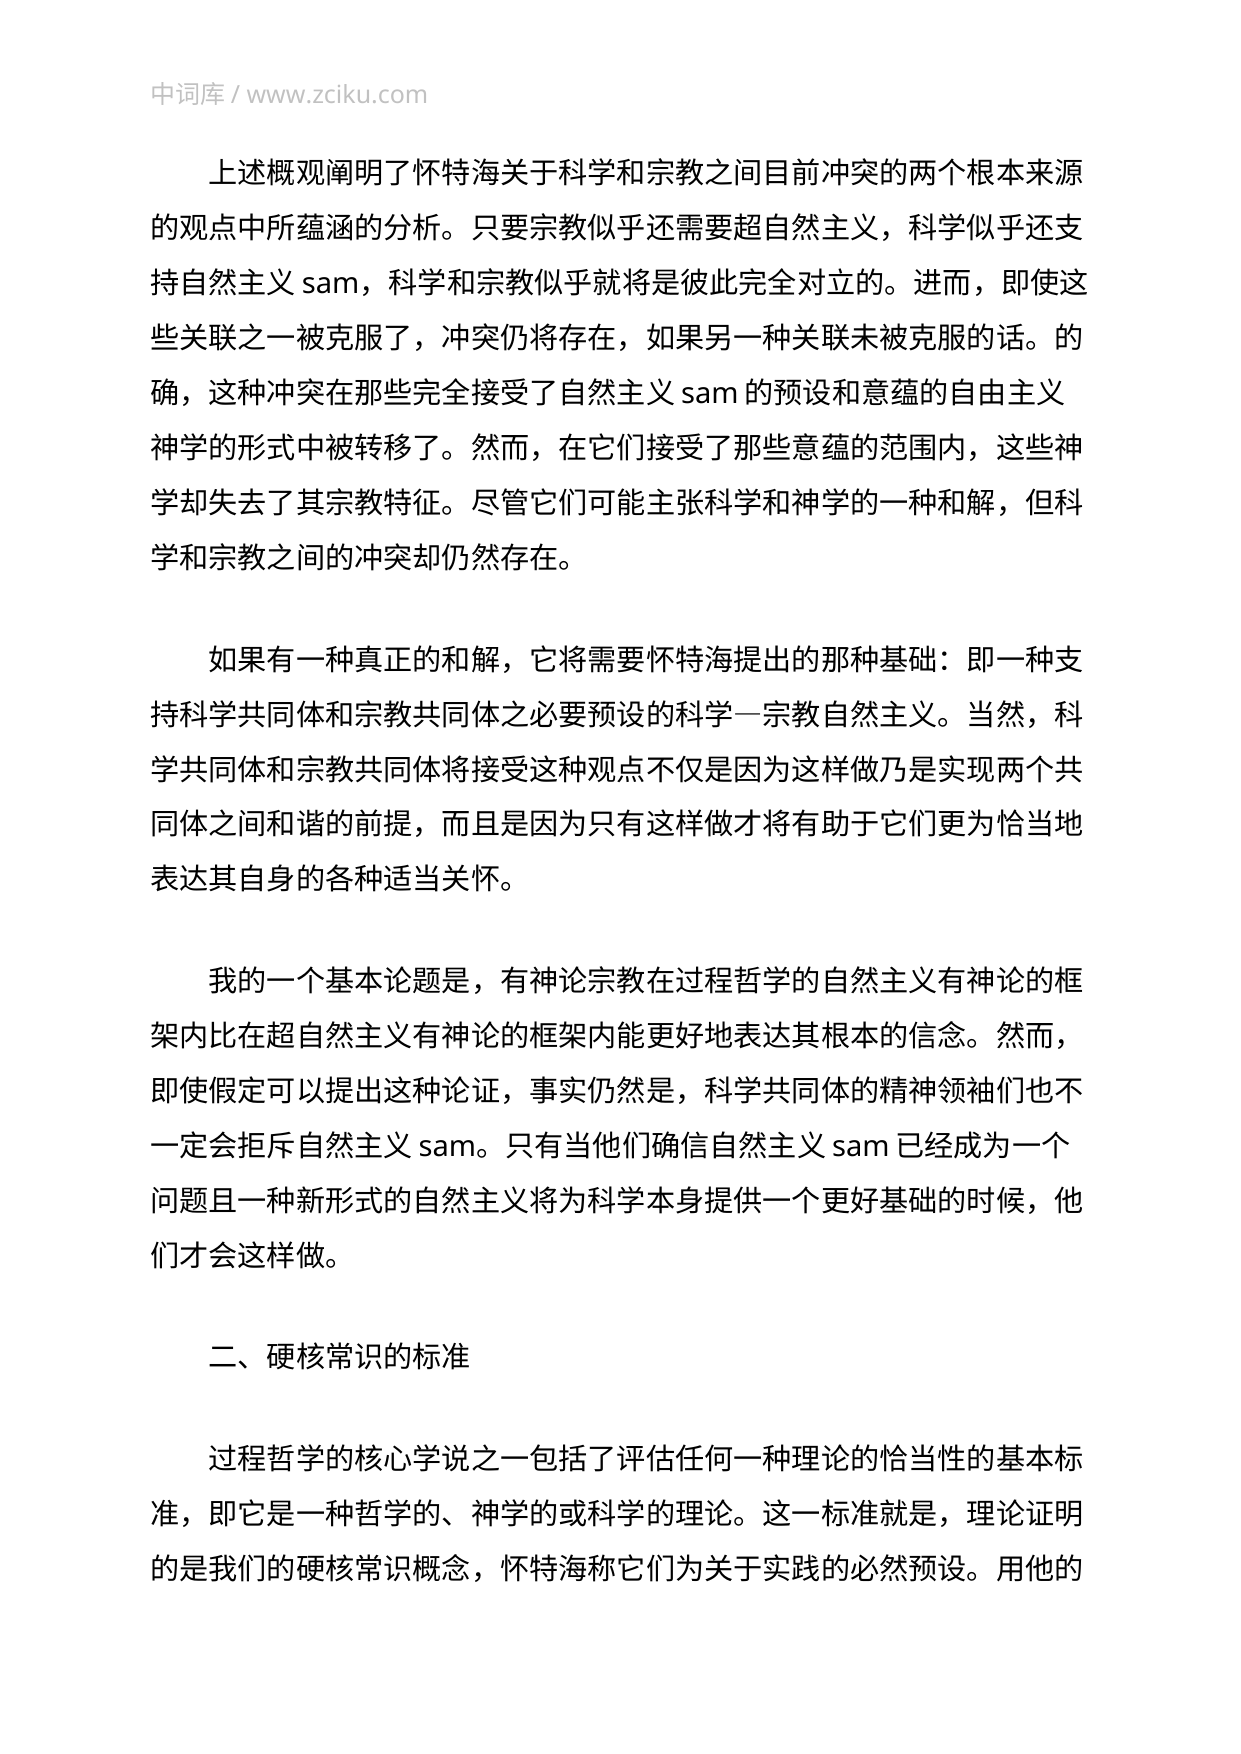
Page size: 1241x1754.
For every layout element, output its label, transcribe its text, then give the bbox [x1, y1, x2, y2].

text 二、硬核常识的标准 [150, 1334, 1090, 1376]
text 我的一个基本论题是，有神论宗教在过程哲学的自然主义有神论的框架内比在超自然主义有神论的框架内能更好地表达其根本的信念。然而，即使假定可以提出这种论证，事实仍然是，科学共同体的精神领袖们也不一定会拒斥自然主义sam。只有当他们确信自然主义sam已经成为一个问题且一种新形式的自然主义将为科学本身提供一个更好基础的时候，他们才会这样做。 [150, 958, 1090, 1274]
text 如果有一种真正的和解，它将需要怀特海提出的那种基础：即一种支持科学共同体和宗教共同体之必要预设的科学—宗教自然主义。当然，科学共同体和宗教共同体将接受这种观点不仅是因为这样做乃是实现两个共同体之间和谐的前提，而且是因为只有这样做才将有助于它们更为恰当地表达其自身的各种适当关怀。 [150, 636, 1090, 898]
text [150, 1436, 1090, 1588]
text 上述概观阐明了怀特海关于科学和宗教之间目前冲突的两个根本来源的观点中所蕴涵的分析。只要宗教似乎还需要超自然主义，科学似乎还支持自然主义sam，科学和宗教似乎就将是彼此完全对立的。进而，即使这些关联之一被克服了，冲突仍将存在，如果另一种关联未被克服的话。的确，这种冲突在那些完全接受了自然主义sam的预设和意蕴的自由主义神学的形式中被转移了。然而，在它们接受了那些意蕴的范围内，这些神学却失去了其宗教特征。尽管它们可能主张科学和神学的一种和解，但科学和宗教之间的冲突却仍然存在。 [150, 150, 1090, 577]
